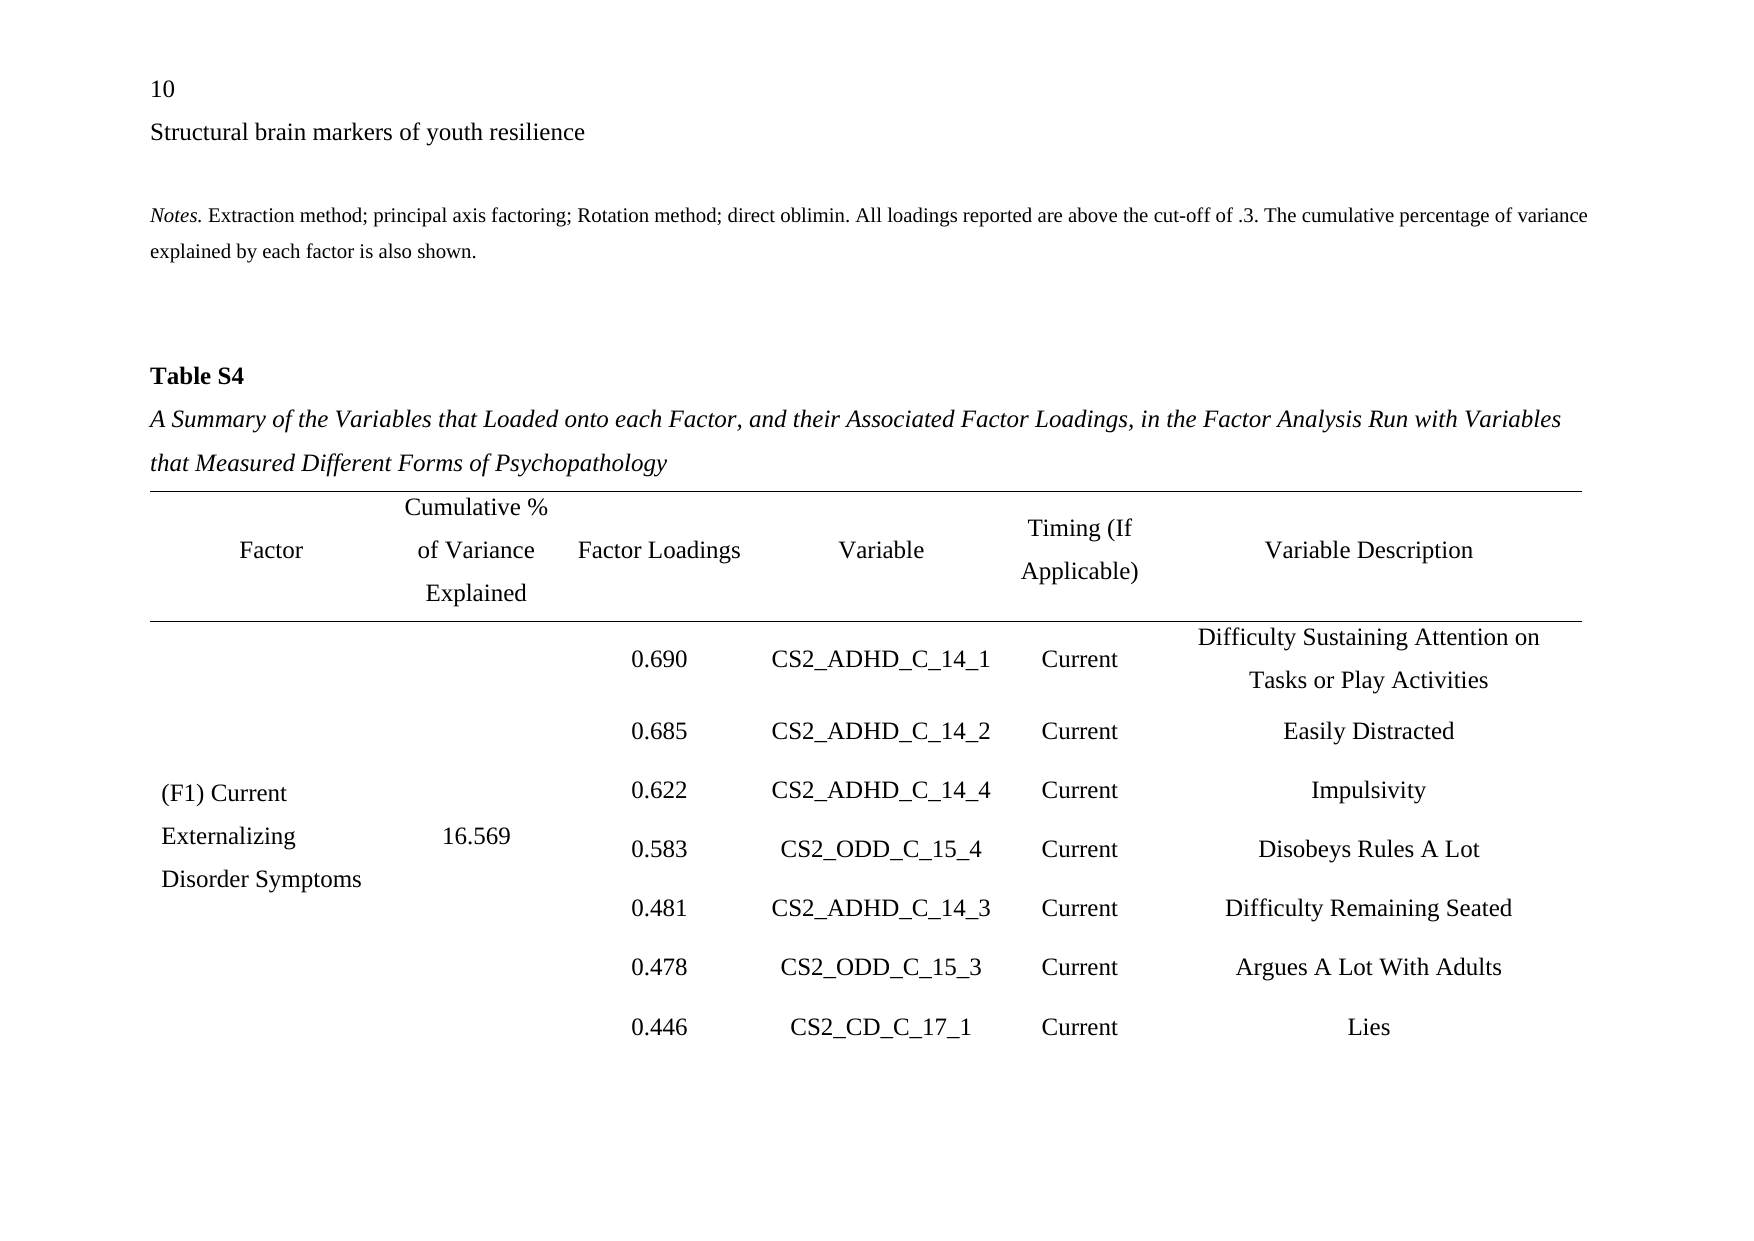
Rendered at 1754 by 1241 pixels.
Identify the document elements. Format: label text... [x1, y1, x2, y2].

table_cell 16.569 [392, 622, 560, 1063]
table_cell Impulsivity [1155, 767, 1582, 826]
table_header Cumulative % of Variance Explained [392, 492, 560, 621]
table_cell Disobeys Rules A Lot [1155, 826, 1582, 885]
table_cell Argues A Lot With Adults [1155, 945, 1582, 1003]
table_cell 0.478 [560, 945, 758, 1003]
table_cell Current [1004, 708, 1155, 767]
table_cell 0.481 [560, 885, 758, 944]
text A Summary of the Variables that Loaded onto each Factor, and their Associated Factor Loadings, in the Factor Analysis Run with Variables that Measured Different Forms of Psychopathology [150, 404, 1604, 476]
table_cell 0.583 [560, 826, 758, 885]
table_header Variable [758, 492, 1004, 621]
table_cell Difficulty Remaining Seated [1155, 885, 1582, 944]
table_cell Current [1004, 767, 1155, 826]
table_cell CS2_ADHD_C_14_4 [758, 767, 1004, 826]
table_cell Current [1004, 945, 1155, 1003]
table_cell 0.446 [560, 1004, 758, 1063]
table_cell Current [1004, 1004, 1155, 1063]
table_header Variable Description [1155, 492, 1582, 621]
table_cell CS2_ADHD_C_14_1 [758, 622, 1004, 708]
table_cell Current [1004, 885, 1155, 944]
table_header Factor Loadings [560, 492, 758, 621]
table_cell 0.622 [560, 767, 758, 826]
text Table S4 [150, 361, 1604, 390]
table_cell Lies [1155, 1004, 1582, 1063]
table_cell CS2_ADHD_C_14_2 [758, 708, 1004, 767]
table_header Factor [150, 492, 392, 621]
table_cell (F1) Current Externalizing Disorder Symptoms [150, 622, 392, 1063]
table_cell CS2_ADHD_C_14_3 [758, 885, 1004, 944]
text Notes. Extraction method; principal axis factoring; Rotation method; direct oblimin. All loadings reported are above the cut-off of .3. The cumulative percentage of variance explained by each factor is also shown. [150, 203, 1604, 263]
table_cell CS2_CD_C_17_1 [758, 1004, 1004, 1063]
table_cell 0.690 [560, 622, 758, 708]
table_cell Difficulty Sustaining Attention on Tasks or Play Activities [1155, 622, 1582, 708]
table_cell CS2_ODD_C_15_3 [758, 945, 1004, 1003]
table_cell 0.685 [560, 708, 758, 767]
table_cell Current [1004, 826, 1155, 885]
table_header Timing (If Applicable) [1004, 492, 1155, 621]
table_cell CS2_ODD_C_15_4 [758, 826, 1004, 885]
table_cell Current [1004, 622, 1155, 708]
table_cell Easily Distracted [1155, 708, 1582, 767]
